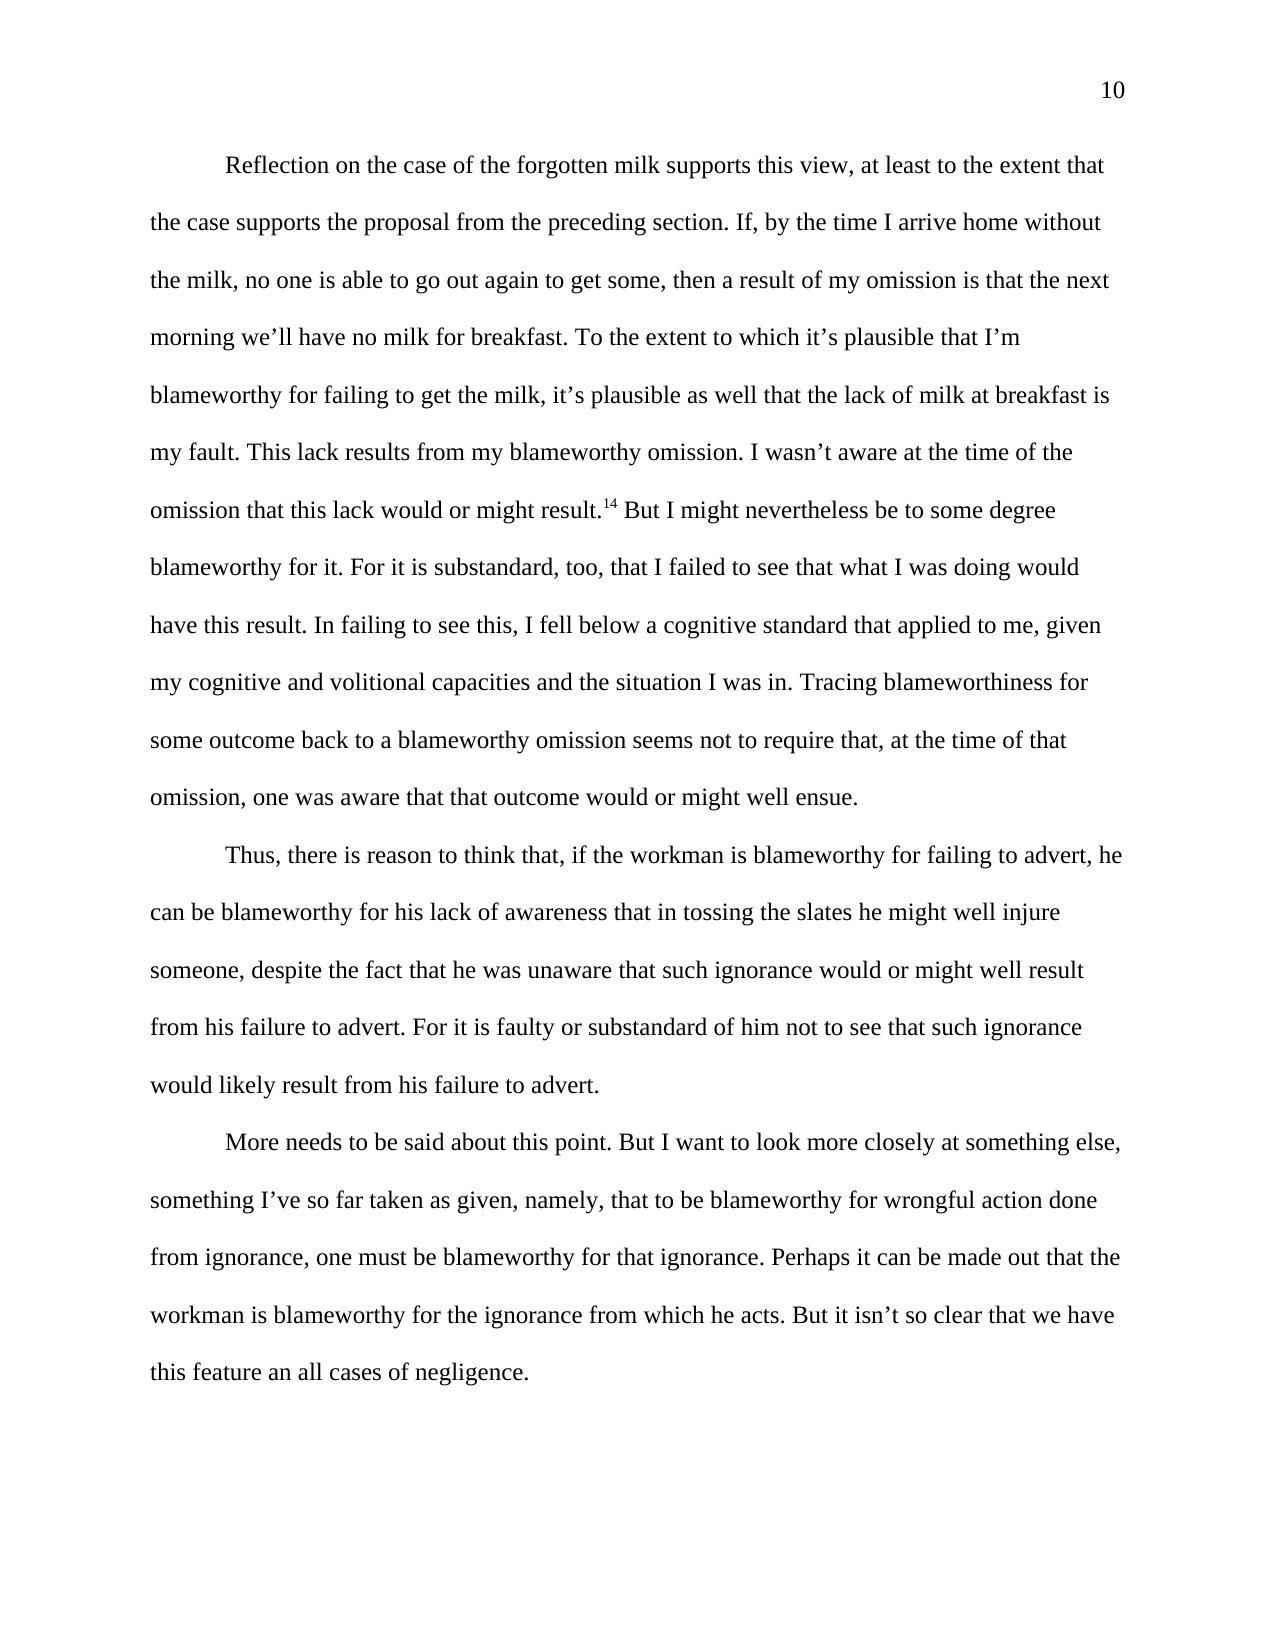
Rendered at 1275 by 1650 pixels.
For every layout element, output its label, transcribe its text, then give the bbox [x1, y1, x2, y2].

text Reflection on the case of the forgotten milk supports this view, at least to the extent that the case supports the proposal from the preceding section. If, by the time I arrive home without the milk, no one is able to go out again to get some, then a result of my omission is that the next morning we’ll have no milk for breakfast. To the extent to which it’s plausible that I’m blameworthy for failing to get the milk, it’s plausible as well that the lack of milk at breakfast is my fault. This lack results from my blameworthy omission. I wasn’t aware at the time of the omission that this lack would or might result. But I might nevertheless be to some degree blameworthy for it. For it is substandard, too, that I failed to see that what I was doing would have this result. In failing to see this, I fell below a cognitive standard that applied to me, given my cognitive and volitional capacities and the situation I was in. Tracing blameworthiness for some outcome back to a blameworthy omission seems not to require that, at the time of that omission, one was aware that that outcome would or might well ensue. [150, 150, 1125, 811]
text More needs to be said about this point. But I want to look more closely at something else, something I’ve so far taken as given, namely, that to be blameworthy for wrongful action done from ignorance, one must be blameworthy for that ignorance. Perhaps it can be made out that the workman is blameworthy for the ignorance from which he acts. But it isn’t so clear that we have this feature an all cases of negligence. [150, 1127, 1125, 1386]
text Thus, there is reason to think that, if the workman is blameworthy for failing to advert, he can be blameworthy for his lack of awareness that in tossing the slates he might well injure someone, despite the fact that he was unaware that such ignorance would or might well result from his failure to advert. For it is faulty or substandard of him not to see that such ignorance would likely result from his failure to advert. [150, 840, 1125, 1099]
